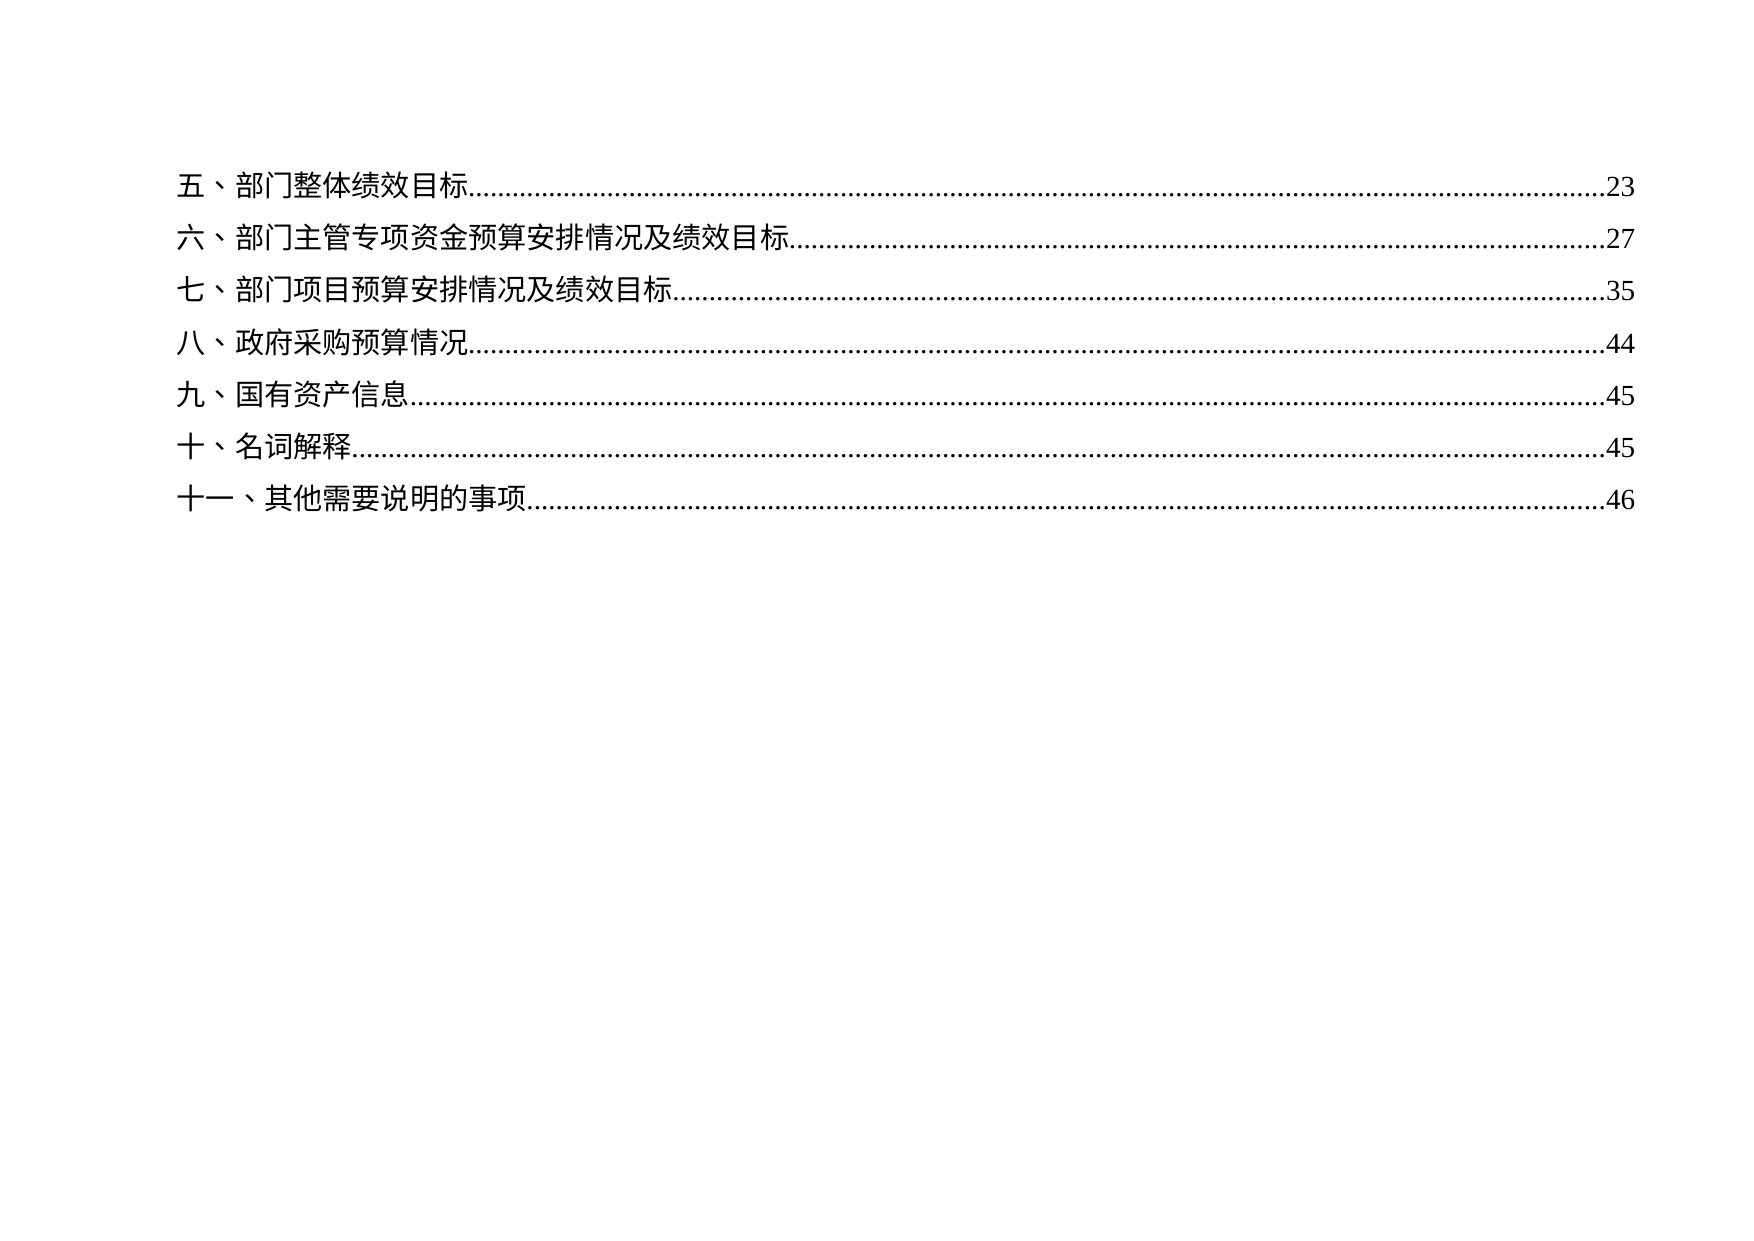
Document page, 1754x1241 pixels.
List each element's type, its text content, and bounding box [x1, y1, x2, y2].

text 六、部门主管专项资金预算安排情况及绩效目标 27 [118, 217, 1636, 257]
text 九、国有资产信息 45 [118, 374, 1636, 414]
text 八、政府采购预算情况 44 [118, 322, 1636, 362]
text 五、部门整体绩效目标 23 [118, 165, 1636, 205]
text 十、名词解释 45 [118, 426, 1636, 466]
text 十一、其他需要说明的事项 46 [118, 478, 1636, 518]
text 七、部门项目预算安排情况及绩效目标 35 [118, 270, 1636, 309]
